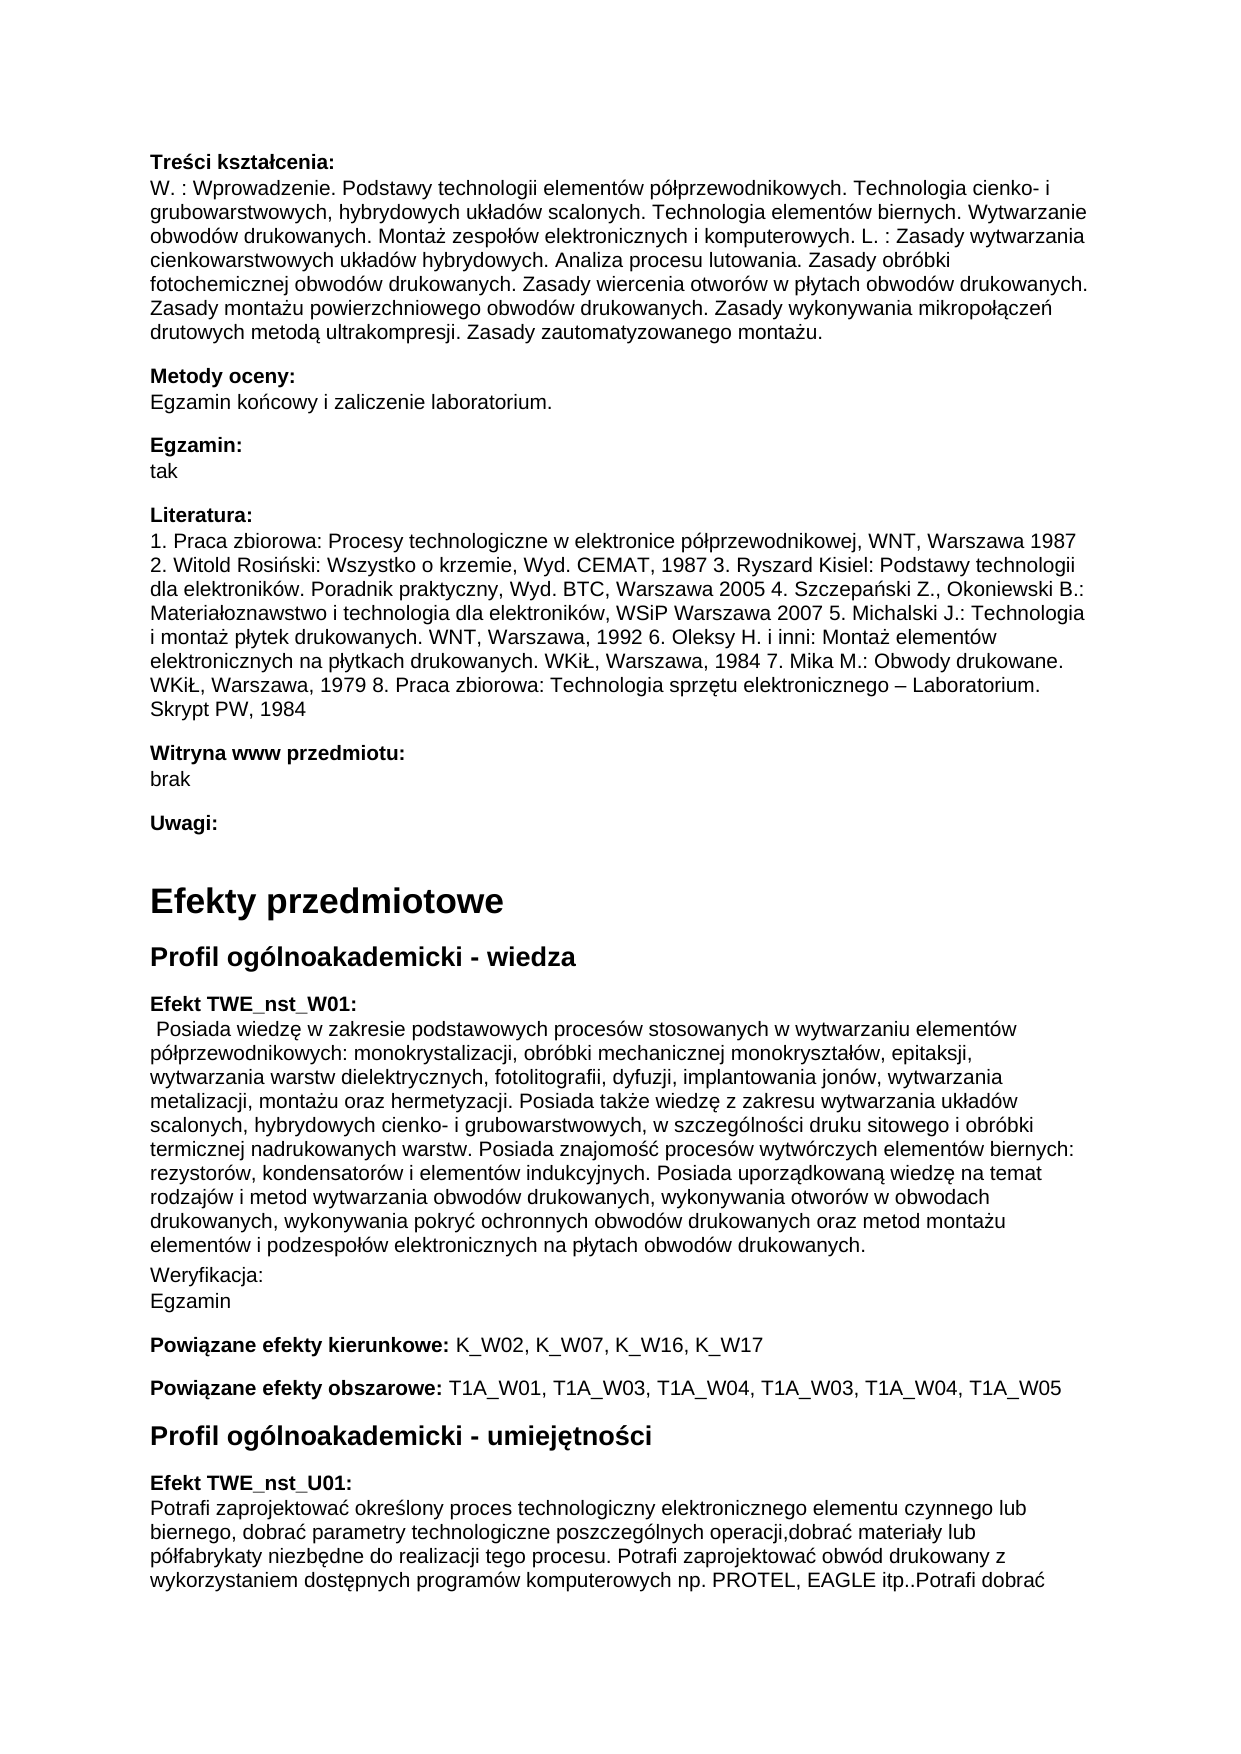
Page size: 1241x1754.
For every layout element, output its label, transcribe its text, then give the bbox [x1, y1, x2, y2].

text 1. Praca zbiorowa: Procesy technologiczne w elektronice półprzewodnikowej, WNT, Warszawa 1987 2. Witold Rosiński: Wszystko o krzemie, Wyd. CEMAT, 1987 3. Ryszard Kisiel: Podstawy technologii dla elektroników. Poradnik praktyczny, Wyd. BTC, Warszawa 2005 4. Szczepański Z., Okoniewski B.: Materiałoznawstwo i technologia dla elektroników, WSiP Warszawa 2007 5. Michalski J.: Technologia i montaż płytek drukowanych. WNT, Warszawa, 1992 6. Oleksy H. i inni: Montaż elementów elektronicznych na płytkach drukowanych. WKiŁ, Warszawa, 1984 7. Mika M.: Obwody drukowane. WKiŁ, Warszawa, 1979 8. Praca zbiorowa: Technologia sprzętu elektronicznego – Laboratorium. Skrypt PW, 1984 [150, 529, 1090, 721]
subtitle Profil ogólnoakademicki - wiedza [150, 941, 1090, 972]
text Uwagi: [150, 810, 1090, 834]
text Powiązane efekty obszarowe: T1A_W01, T1A_W03, T1A_W04, T1A_W03, T1A_W04, T1A_W05 [150, 1376, 1090, 1400]
text brak [150, 767, 1090, 791]
text Efekt TWE_nst_U01: [150, 1471, 1090, 1495]
subtitle Profil ogólnoakademicki - umiejętności [150, 1420, 1090, 1451]
text Egzamin [150, 1289, 1090, 1313]
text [150, 1496, 1090, 1592]
text Witryna www przedmiotu: [150, 741, 1090, 764]
text W. : Wprowadzenie. Podstawy technologii elementów półprzewodnikowych. Technologia cienko- i grubowarstwowych, hybrydowych układów scalonych. Technologia elementów biernych. Wytwarzanie obwodów drukowanych. Montaż zespołów elektronicznych i komputerowych. L. : Zasady wytwarzania cienkowarstwowych układów hybrydowych. Analiza procesu lutowania. Zasady obróbki fotochemicznej obwodów drukowanych. Zasady wiercenia otworów w płytach obwodów drukowanych. Zasady montażu powierzchniowego obwodów drukowanych. Zasady wykonywania mikropołączeń drutowych metodą ultrakompresji. Zasady zautomatyzowanego montażu. [150, 176, 1090, 344]
text Posiada wiedzę w zakresie podstawowych procesów stosowanych w wytwarzaniu elementów półprzewodnikowych: monokrystalizacji, obróbki mechanicznej monokryształów, epitaksji, wytwarzania warstw dielektrycznych, fotolitografii, dyfuzji, implantowania jonów, wytwarzania metalizacji, montażu oraz hermetyzacji. Posiada także wiedzę z zakresu wytwarzania układów scalonych, hybrydowych cienko- i grubowarstwowych, w szczególności druku sitowego i obróbki termicznej nadrukowanych warstw. Posiada znajomość procesów wytwórczych elementów biernych: rezystorów, kondensatorów i elementów indukcyjnych. Posiada uporządkowaną wiedzę na temat rodzajów i metod wytwarzania obwodów drukowanych, wykonywania otworów w obwodach drukowanych, wykonywania pokryć ochronnych obwodów drukowanych oraz metod montażu elementów i podzespołów elektronicznych na płytach obwodów drukowanych. [150, 1017, 1090, 1256]
text Egzamin: [150, 433, 1090, 457]
text Efekt TWE_nst_W01: [150, 992, 1090, 1016]
text Literatura: [150, 503, 1090, 527]
subtitle Efekty przedmiotowe [150, 880, 1090, 921]
text Treści kształcenia: [150, 150, 1090, 174]
text Metody oceny: [150, 363, 1090, 387]
text Egzamin końcowy i zaliczenie laboratorium. [150, 389, 1090, 413]
text Powiązane efekty kierunkowe: K_W02, K_W07, K_W16, K_W17 [150, 1332, 1090, 1356]
text tak [150, 459, 1090, 483]
text Weryfikacja: [150, 1263, 1090, 1287]
